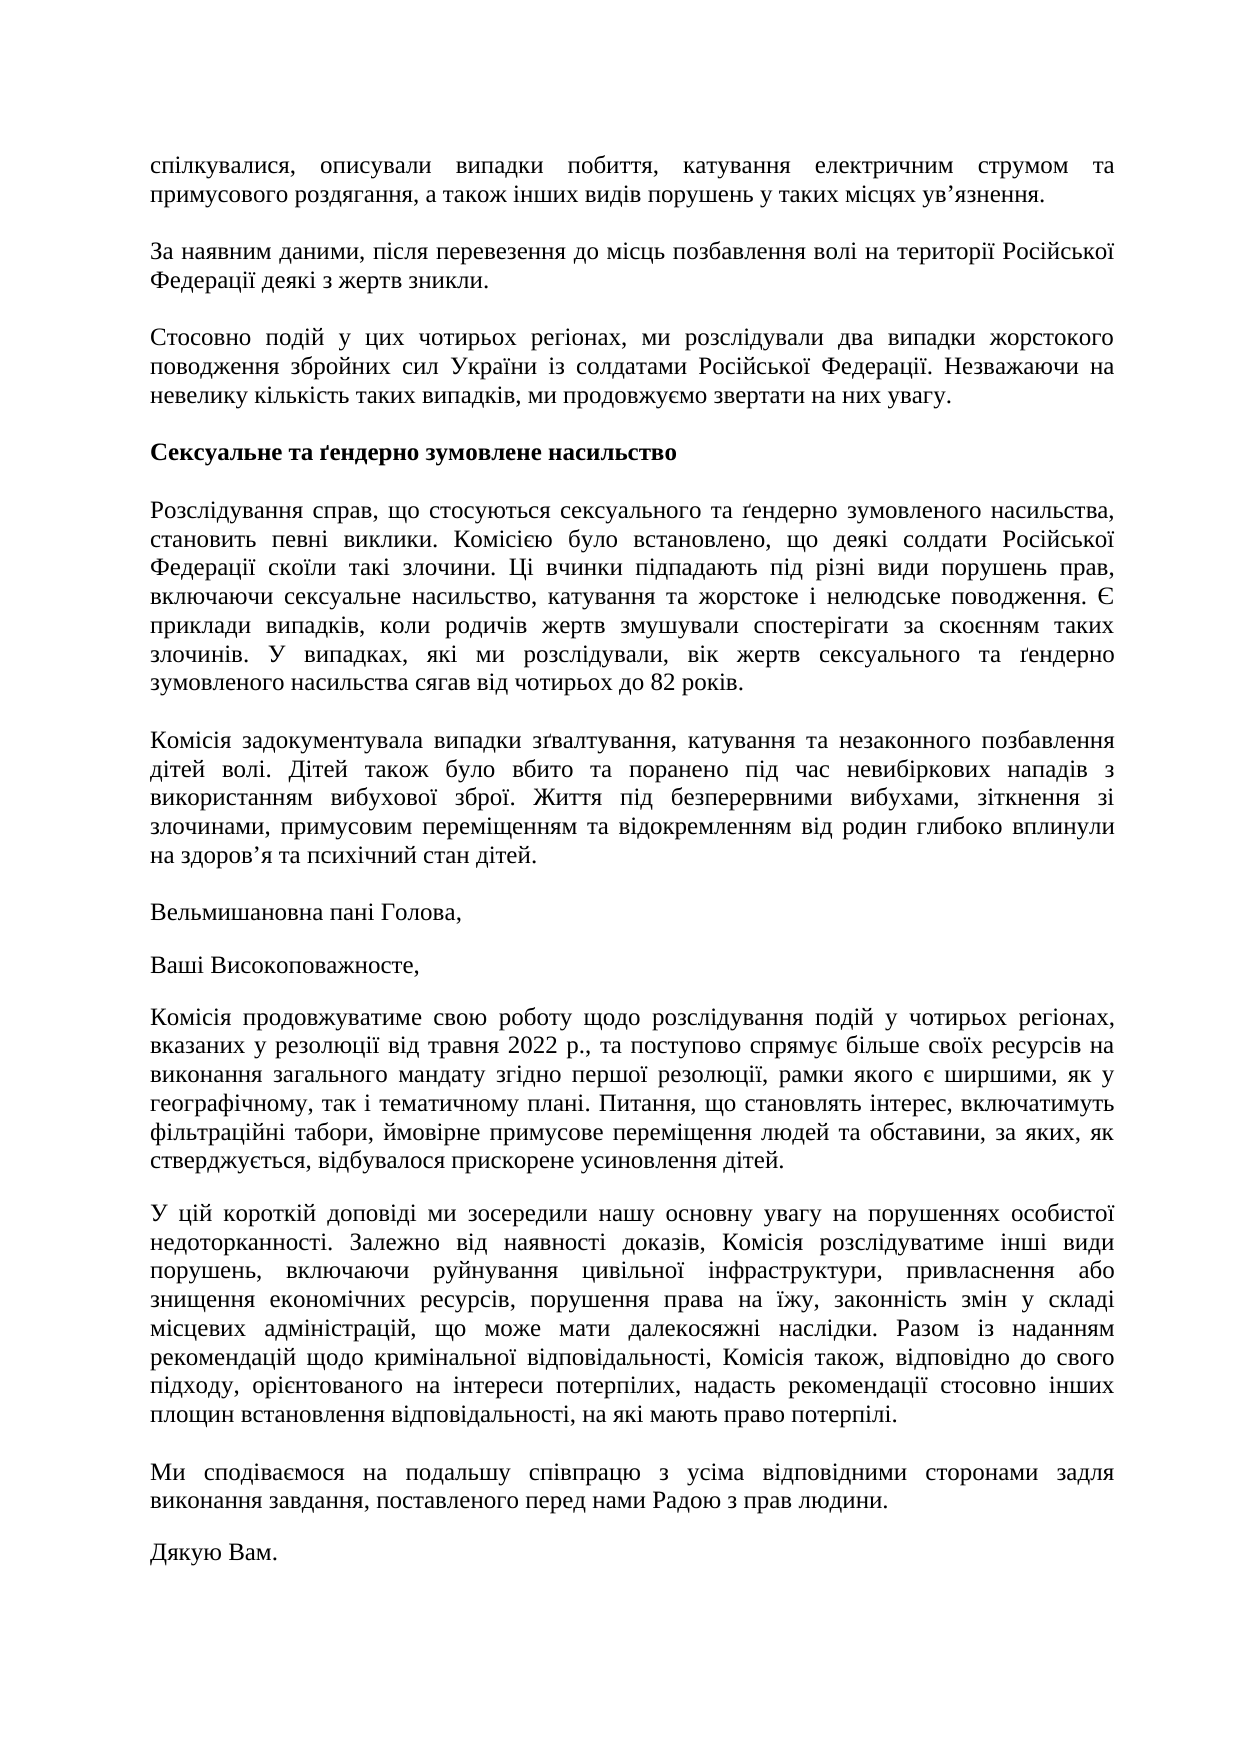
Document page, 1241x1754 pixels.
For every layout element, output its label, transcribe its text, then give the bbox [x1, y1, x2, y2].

text Розслідування справ, що стосуються сексуального та ґендерно зумовленого насильства, становить певні виклики. Комісією було встановлено, що деякі солдати Російської Федерації скоїли такі злочини. Ці вчинки підпадають під різні види порушень прав, включаючи сексуальне насильство, катування та жорстоке і нелюдське поводження. Є приклади випадків, коли родичів жертв змушували спостерігати за скоєнням таких злочинів. У випадках, які ми розслідували, вік жертв сексуального та ґендерно зумовленого насильства сягав від чотирьох до 82 років. [150, 495, 1116, 696]
text Дякую Вам. [150, 1537, 1116, 1566]
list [150, 150, 1116, 207]
text Комісія задокументувала випадки зґвалтування, катування та незаконного позбавлення дітей волі. Дітей також було вбито та поранено під час невибіркових нападів з використанням вибухової зброї. Життя під безперервними вибухами, зіткнення зі злочинами, примусовим переміщенням та відокремленням від родин глибоко вплинули на здоров’я та психічний стан дітей. [150, 725, 1116, 869]
list Сексуальне та ґендерно зумовлене насильство [150, 437, 1116, 466]
text Комісія продовжуватиме свою роботу щодо розслідування подій у чотирьох регіонах, вказаних у резолюції від травня 2022 р., та поступово спрямує більше своїх ресурсів на виконання загального мандату згідно першої резолюції, рамки якого є ширшими, як у географічному, так і тематичному плані. Питання, що становлять інтерес, включатимуть фільтраційні табори, ймовірне примусове переміщення людей та обставини, за яких, як стверджується, відбувалося прискорене усиновлення дітей. [150, 1002, 1116, 1174]
text У цій короткій доповіді ми зосередили нашу основну увагу на порушеннях особистої недоторканності. Залежно від наявності доказів, Комісія розслідуватиме інші види порушень, включаючи руйнування цивільної інфраструктури, привласнення або знищення економічних ресурсів, порушення права на їжу, законність змін у складі місцевих адміністрацій, що може мати далекосяжні наслідки. Разом із наданням рекомендацій щодо кримінальної відповідальності, Комісія також, відповідно до свого підходу, орієнтованого на інтереси потерпілих, надасть рекомендації стосовно інших площин встановлення відповідальності, на які мають право потерпілі. [150, 1198, 1116, 1428]
list Ми сподіваємося на подальшу співпрацю з усіма відповідними сторонами задля виконання завдання, поставленого перед нами Радою з прав людини. [150, 1457, 1116, 1514]
list За наявним даними, після перевезення до місць позбавлення волі на території Російської Федерації деякі з жертв зникли. [150, 236, 1116, 294]
list Стосовно подій у цих чотирьох регіонах, ми розслідували два випадки жорстокого поводження збройних сил України із солдатами Російської Федерації. Незважаючи на невелику кількість таких випадків, ми продовжуємо звертати на них увагу. [150, 322, 1116, 409]
text Ваші Високоповажносте, [150, 950, 1116, 978]
text Вельмишановна пані Голова, [150, 897, 1116, 926]
